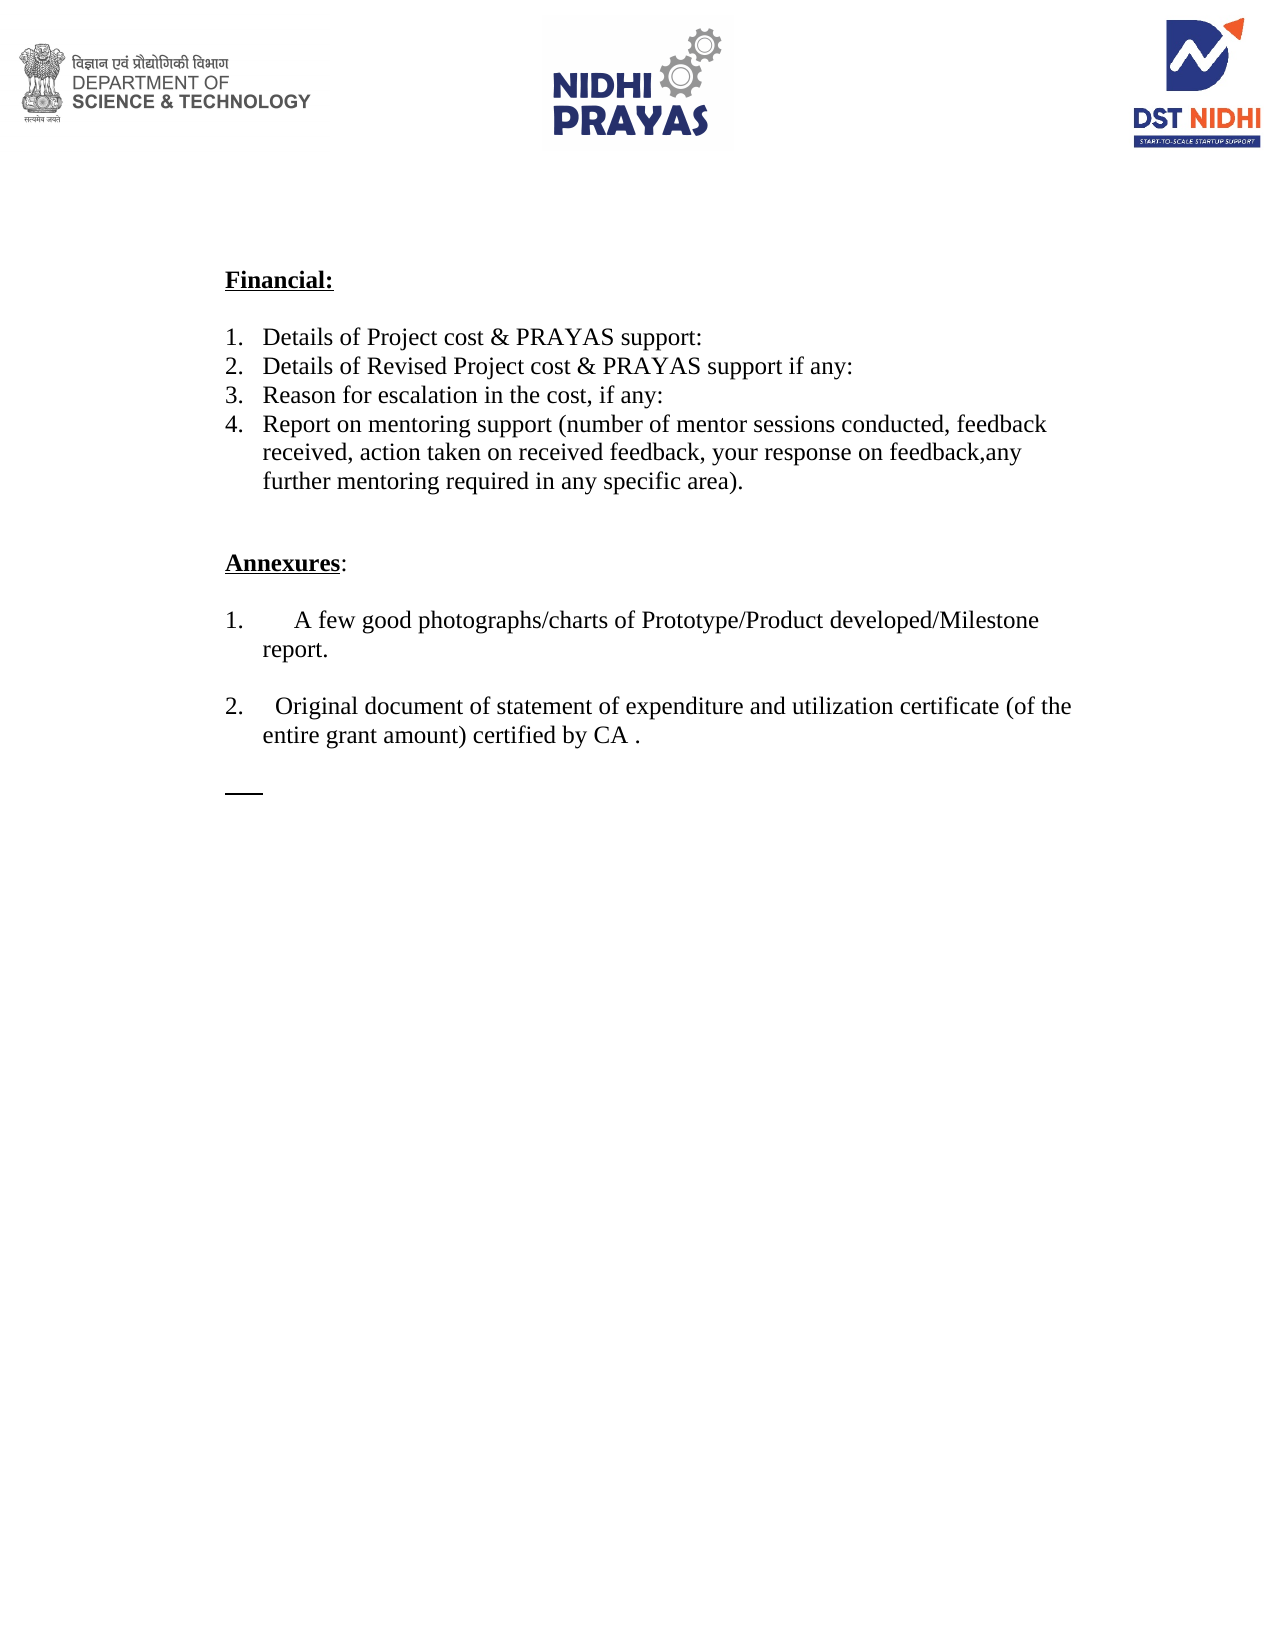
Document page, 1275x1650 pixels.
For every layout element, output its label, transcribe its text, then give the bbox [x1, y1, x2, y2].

list Details of Revised Project cost & PRAYAS support if any: [225, 351, 1087, 380]
picture [0, 0, 330, 167]
picture [1120, 6, 1274, 159]
list Reason for escalation in the cost, if any: [225, 380, 1087, 409]
list Original document of statement of expenditure and utilization certificate (of the entire grant amount) certified by CA . [225, 691, 1087, 749]
text Annexures: [225, 548, 1087, 576]
list Report on mentoring support (number of mentor sessions conducted, feedback received, action taken on received feedback, your response on feedback,any further mentoring required in any specific area). [225, 409, 1087, 495]
picture [541, 15, 734, 151]
list A few good photographs/charts of Prototype/Product developed/Milestone report. [225, 605, 1087, 663]
list Details of Project cost & PRAYAS support: [225, 322, 1087, 351]
text Financial: [225, 265, 1087, 294]
